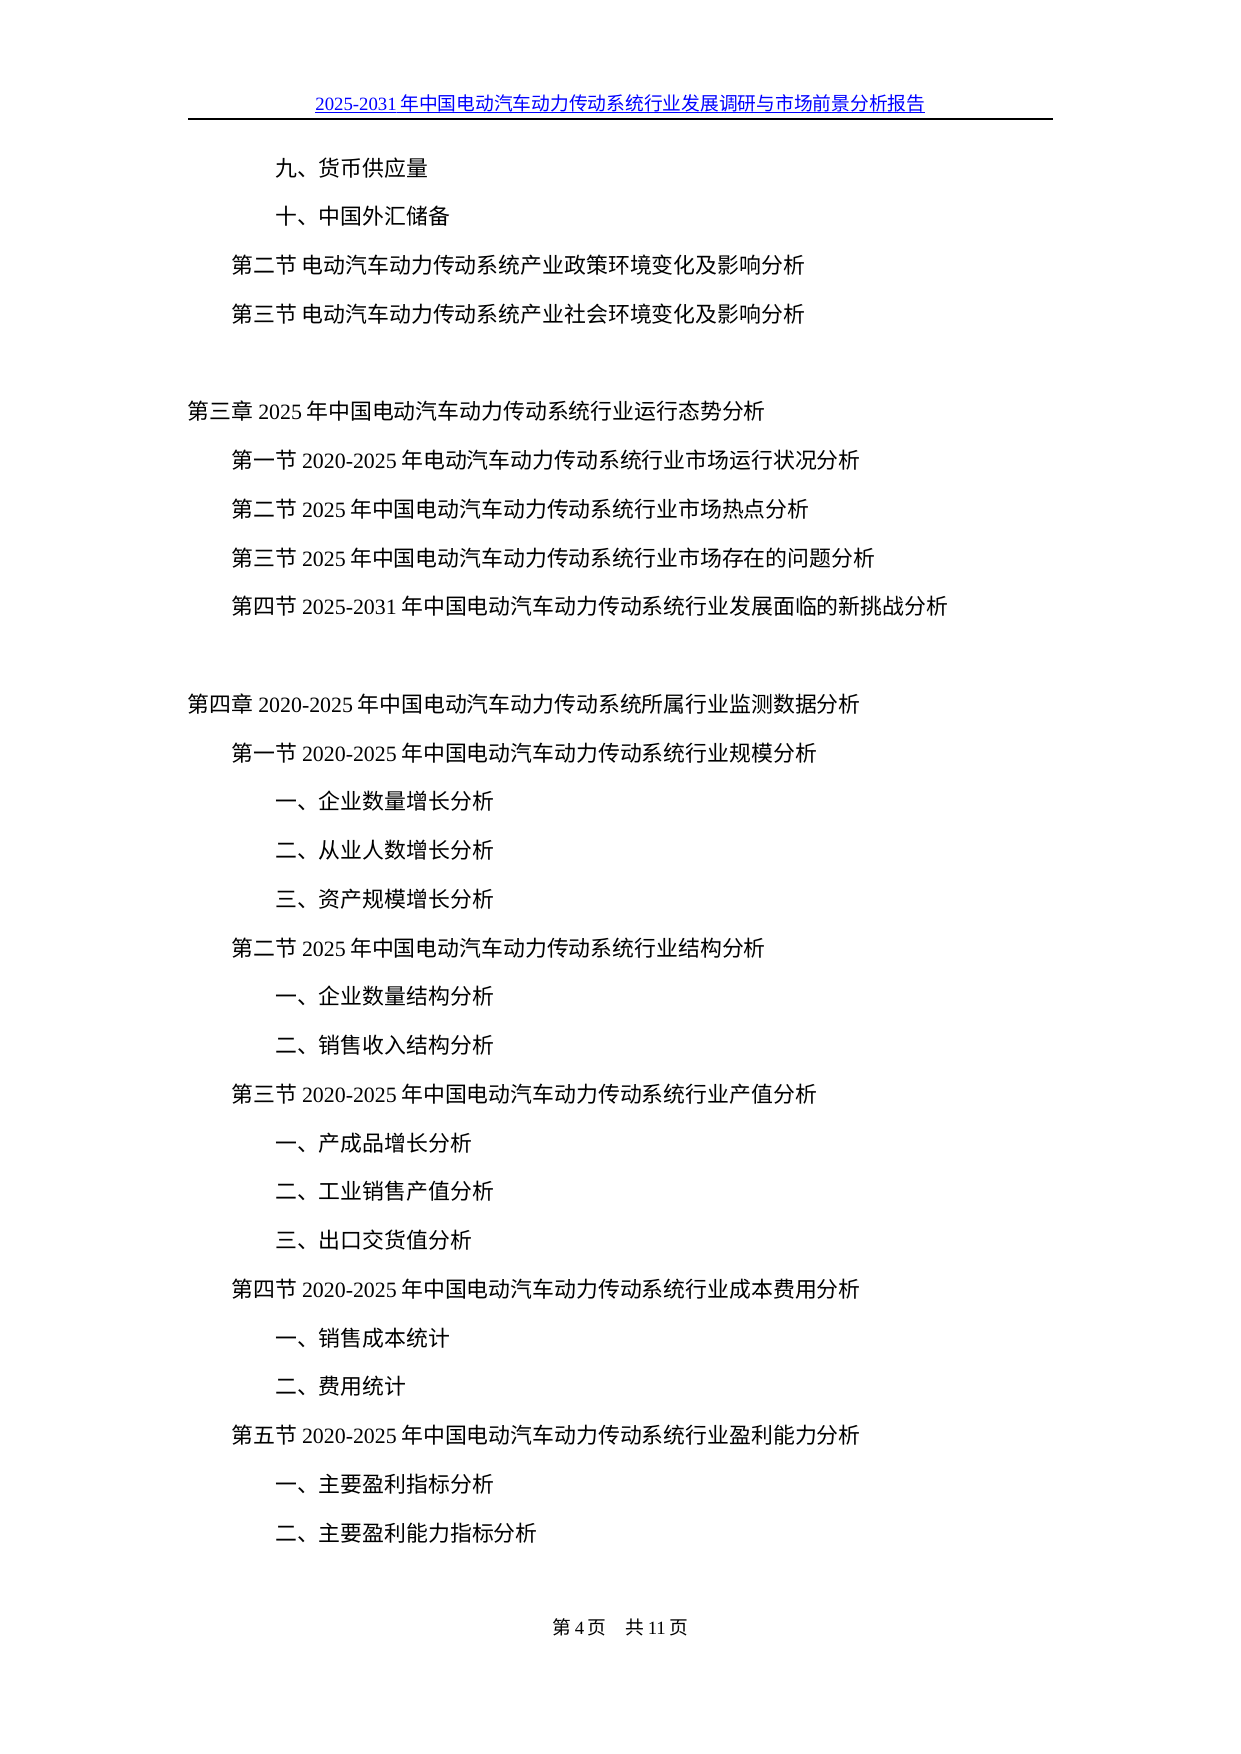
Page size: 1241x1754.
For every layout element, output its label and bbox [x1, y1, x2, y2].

text [187, 150, 1053, 1548]
